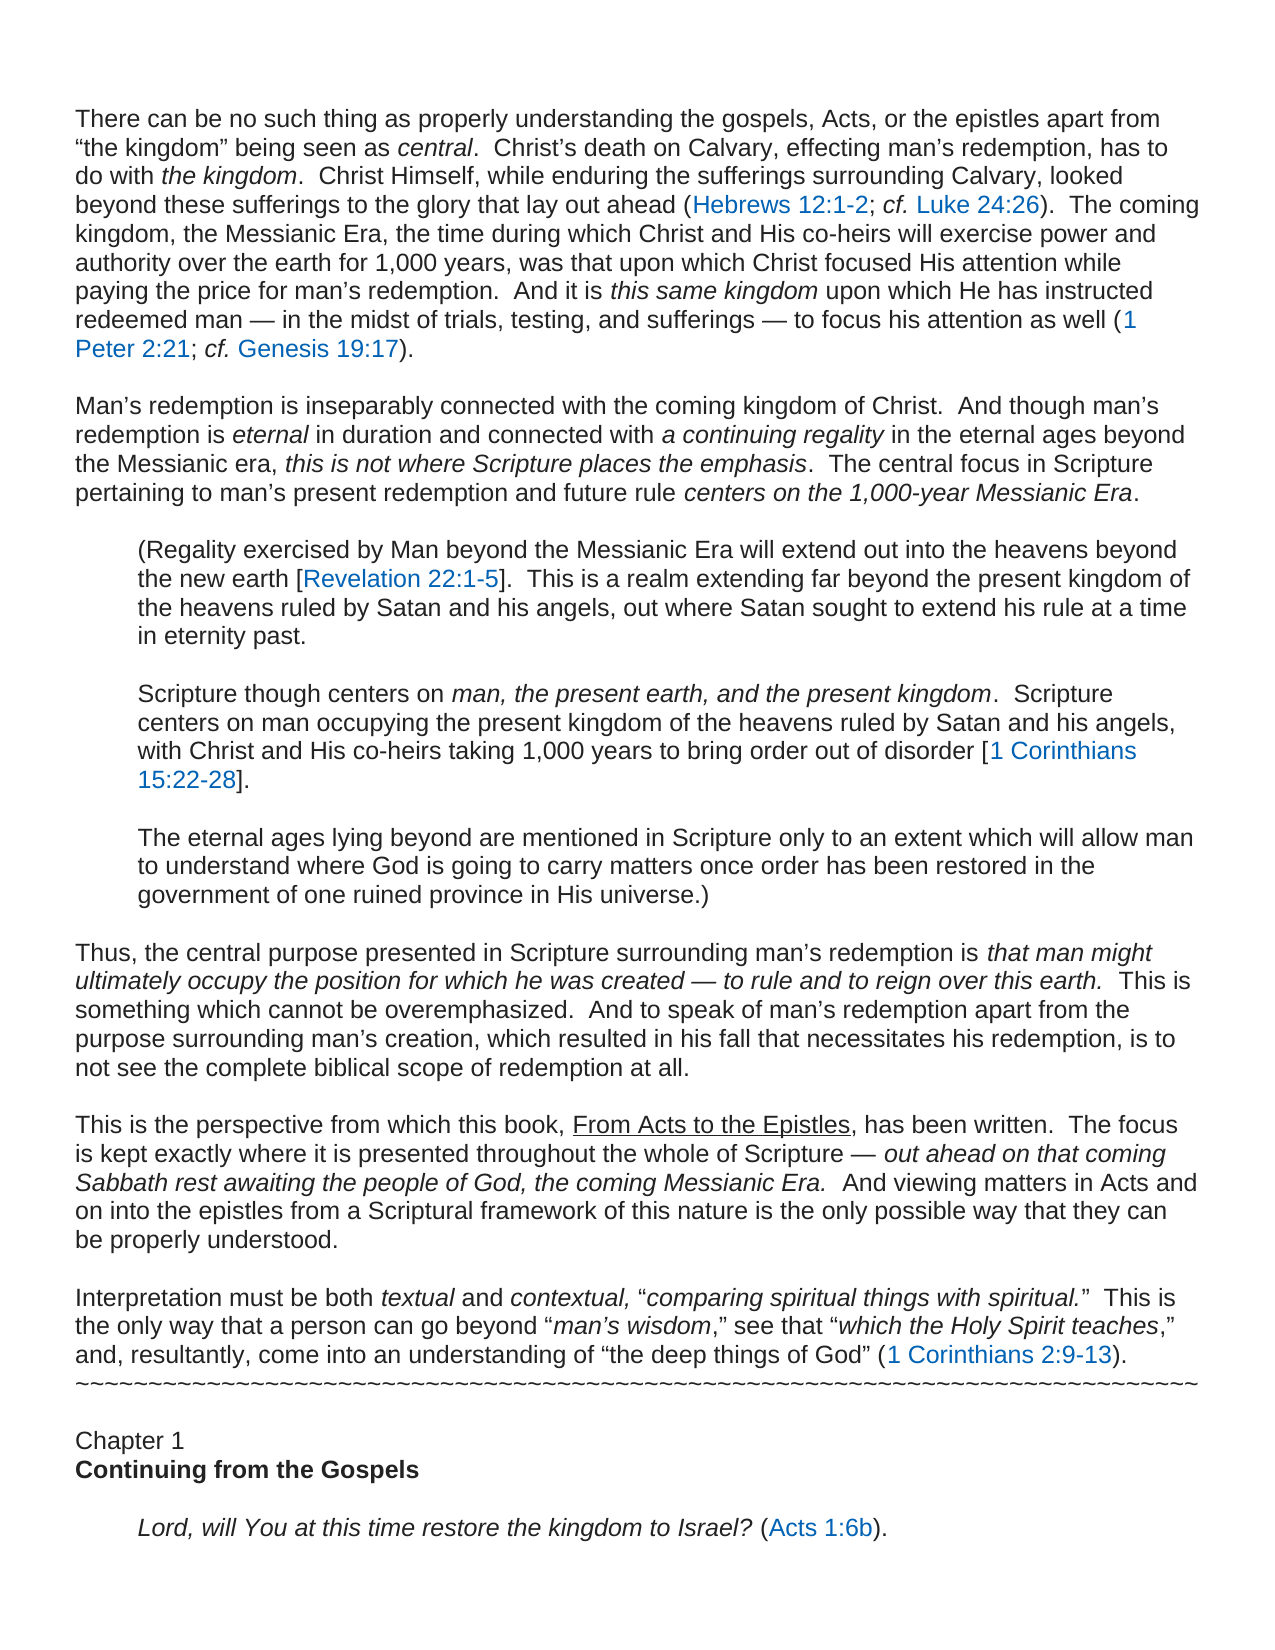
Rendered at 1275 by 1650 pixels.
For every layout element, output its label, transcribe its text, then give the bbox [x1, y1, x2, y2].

text Continuing from the Gospels [75, 1455, 1200, 1484]
text (Regality exercised by Man beyond the Messianic Era will extend out into the heavens beyond the new earth [Revelation 22:1-5]. This is a realm extending far beyond the present kingdom of the heavens ruled by Satan and his angels, out where Satan sought to extend his rule at a time in eternity past. [137, 535, 1200, 650]
text Lord, will You at this time restore the kingdom to Israel? (Acts 1:6b). [137, 1512, 1200, 1541]
text ~~~~~~~~~~~~~~~~~~~~~~~~~~~~~~~~~~~~~~~~~~~~~~~~~~~~~~~~~~~~~~~~~~~~~~~~~~~~~ [75, 1369, 1200, 1397]
text Interpretation must be both textual and contextual, “comparing spiritual things with spiritual.” This is the only way that a person can go beyond “man’s wisdom,” see that “which the Holy Spirit teaches,” and, resultantly, come into an understanding of “the deep things of God” (1 Corinthians 2:9-13). [75, 1282, 1200, 1369]
text Scripture though centers on man, the present earth, and the present kingdom. Scripture centers on man occupying the present kingdom of the heavens ruled by Satan and his angels, with Christ and His co-heirs taking 1,000 years to bring order out of disorder [1 Corinthians 15:22-28]. [137, 679, 1200, 794]
text Chapter 1 [75, 1426, 1200, 1455]
text There can be no such thing as properly understanding the gospels, Acts, or the epistles apart from “the kingdom” being seen as central. Christ’s death on Calvary, effecting man’s redemption, has to do with the kingdom. Christ Himself, while enduring the sufferings surrounding Calvary, looked beyond these sufferings to the glory that lay out ahead (Hebrews 12:1-2; cf. Luke 24:26). The coming kingdom, the Messianic Era, the time during which Christ and His co-heirs will exercise power and authority over the earth for 1,000 years, was that upon which Christ focused His attention while paying the price for man’s redemption. And it is this same kingdom upon which He has instructed redeemed man — in the midst of trials, testing, and sufferings — to focus his attention as well (1 Peter 2:21; cf. Genesis 19:17). [75, 104, 1200, 362]
text Man’s redemption is inseparably connected with the coming kingdom of Christ. And though man’s redemption is eternal in duration and connected with a continuing regality in the eternal ages beyond the Messianic era, this is not where Scripture places the emphasis. The central focus in Scripture pertaining to man’s present redemption and future rule centers on the 1,000-year Messianic Era. [75, 391, 1200, 506]
text This is the perspective from which this book, From Acts to the Epistles, has been written. The focus is kept exactly where it is presented throughout the whole of Scripture — out ahead on that coming Sabbath rest awaiting the people of God, the coming Messianic Era. And viewing matters in Acts and on into the epistles from a Scriptural framework of this nature is the only possible way that they can be properly understood. [75, 1110, 1200, 1254]
text The eternal ages lying beyond are mentioned in Scripture only to an extent which will allow man to understand where God is going to carry matters once order has been restored in the government of one ruined province in His universe.) [137, 822, 1200, 909]
text Thus, the central purpose presented in Scripture surrounding man’s redemption is that man might ultimately occupy the position for which he was created — to rule and to reign over this earth. This is something which cannot be overemphasized. And to speak of man’s redemption apart from the purpose surrounding man’s creation, which resulted in his fall that necessitates his redemption, is to not see the complete biblical scope of redemption at all. [75, 937, 1200, 1081]
